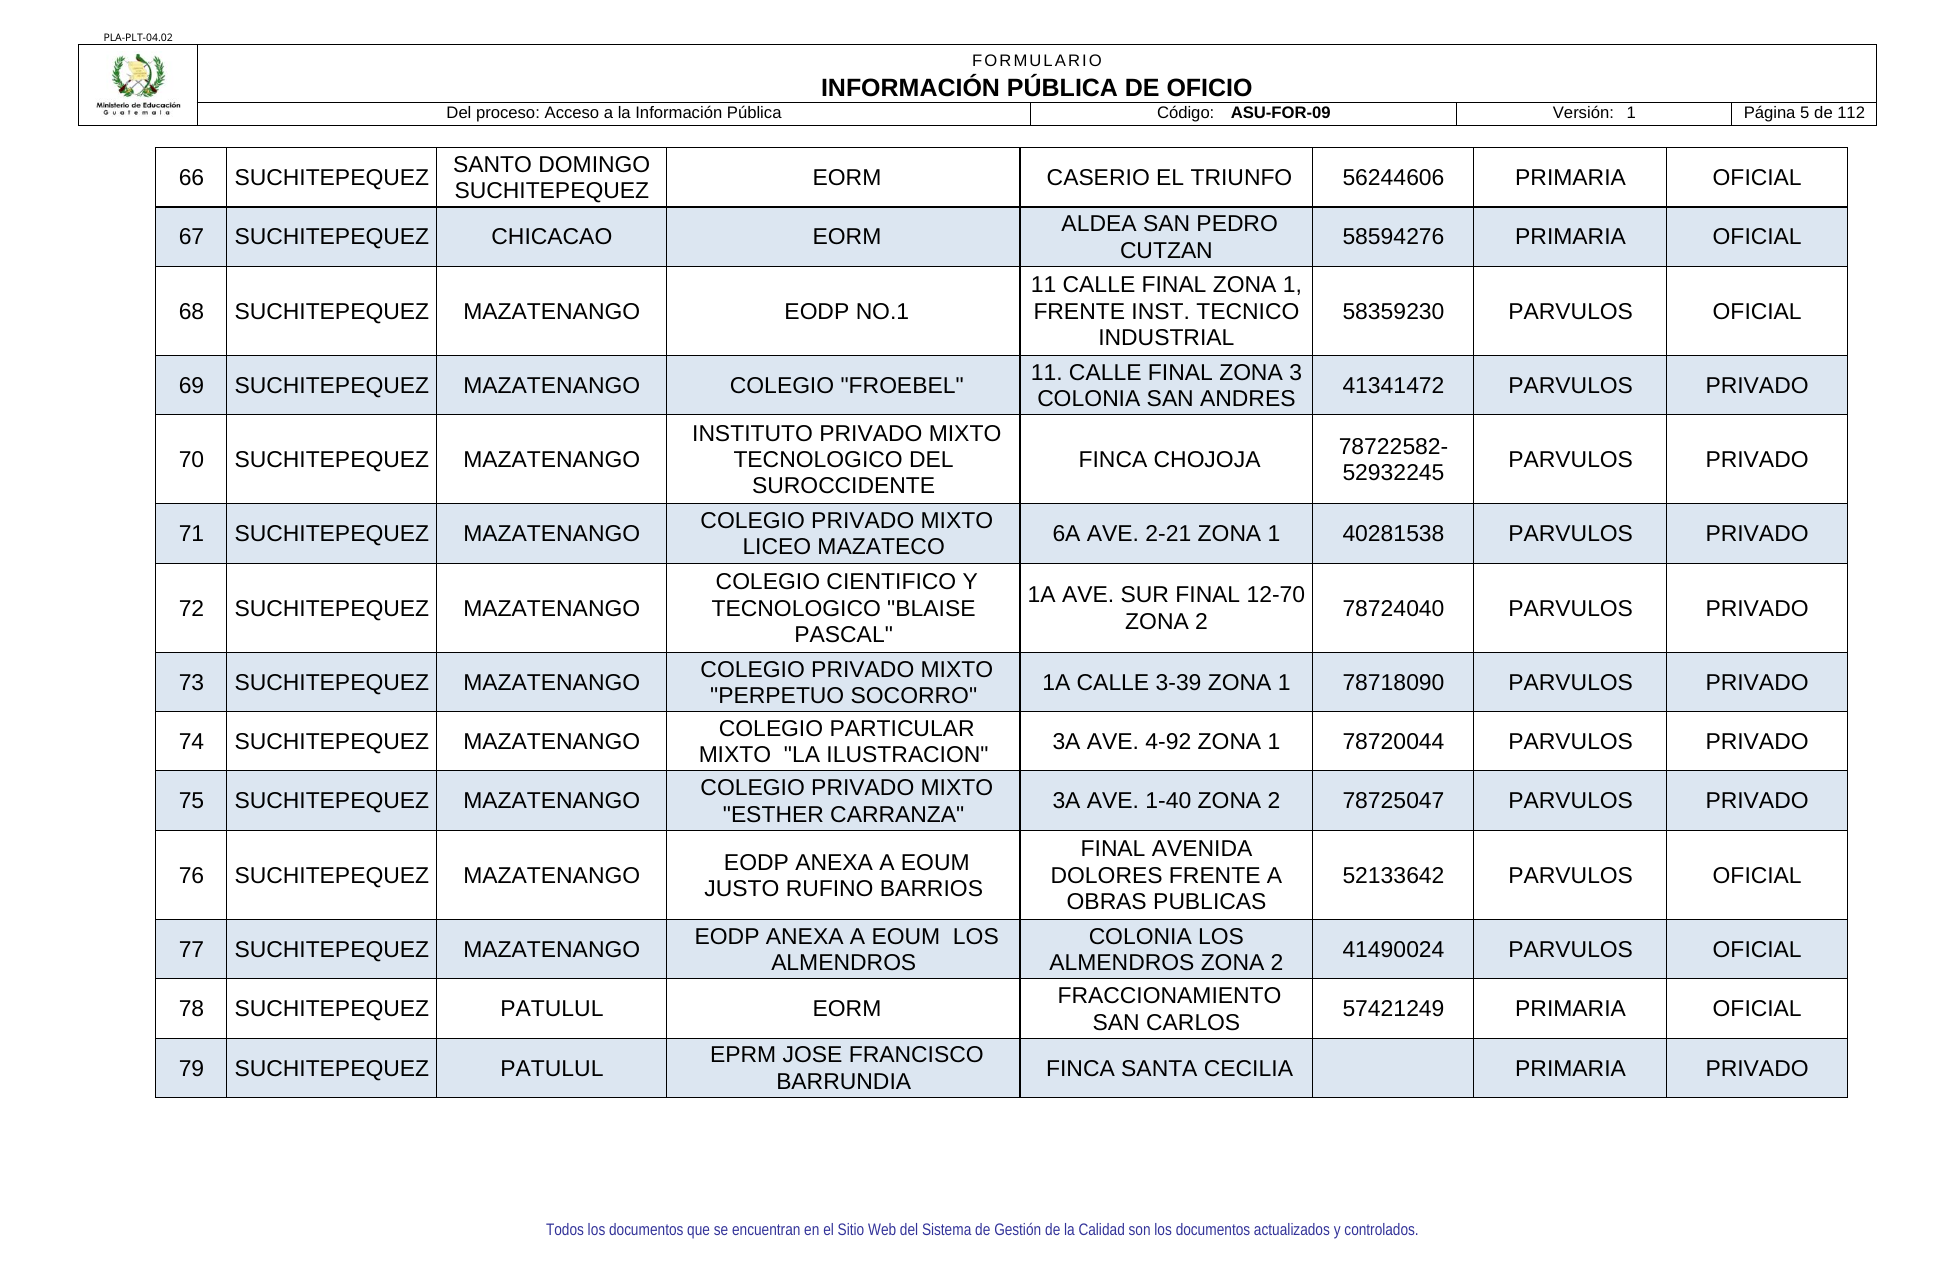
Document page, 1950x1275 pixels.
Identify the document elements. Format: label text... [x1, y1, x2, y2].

table_cell EORM [667, 208, 1019, 266]
table_cell OFICIAL [1667, 148, 1847, 206]
table_cell MAZATENANGO [437, 831, 666, 919]
table_cell MAZATENANGO [437, 920, 666, 978]
table_cell MAZATENANGO [437, 771, 666, 830]
table_cell SUCHITEPEQUEZ [227, 712, 436, 770]
table_cell PRIVADO [1667, 771, 1847, 830]
table_cell 56244606 [1313, 148, 1473, 206]
table_cell FINAL AVENIDA DOLORES FRENTE A OBRAS PUBLICAS [1021, 831, 1312, 919]
table_cell 68 [156, 267, 226, 355]
table_cell 41341472 [1313, 356, 1473, 414]
table_cell COLEGIO PARTICULAR MIXTO "LA ILUSTRACION" [667, 712, 1019, 770]
table_cell 71 [156, 504, 226, 563]
table_cell OFICIAL [1667, 979, 1847, 1038]
table_cell FRACCIONAMIENTO SAN CARLOS [1021, 979, 1312, 1038]
table_cell SUCHITEPEQUEZ [227, 267, 436, 355]
table_cell PRIVADO [1667, 415, 1847, 503]
table_cell MAZATENANGO [437, 267, 666, 355]
table_cell 57421249 [1313, 979, 1473, 1038]
table_cell EODP NO.1 [667, 267, 1019, 355]
table_cell 75 [156, 771, 226, 830]
table_cell SUCHITEPEQUEZ [227, 148, 436, 206]
table_cell SANTO DOMINGO SUCHITEPEQUEZ [437, 148, 666, 206]
table_cell 58359230 [1313, 267, 1473, 355]
table_cell PRIVADO [1667, 1039, 1847, 1097]
table_cell PATULUL [437, 979, 666, 1038]
table_cell 66 [156, 148, 226, 206]
table_cell 41490024 [1313, 920, 1473, 978]
table_cell PRIVADO [1667, 504, 1847, 563]
table_cell PARVULOS [1474, 356, 1666, 414]
table_cell CHICACAO [437, 208, 666, 266]
table_cell PATULUL [437, 1039, 666, 1097]
table_cell PARVULOS [1474, 564, 1666, 652]
table_cell 76 [156, 831, 226, 919]
table_cell 6A AVE. 2-21 ZONA 1 [1021, 504, 1312, 563]
table_cell PARVULOS [1474, 771, 1666, 830]
table_cell PARVULOS [1474, 504, 1666, 563]
table_cell SUCHITEPEQUEZ [227, 920, 436, 978]
table_cell EPRM JOSE FRANCISCO BARRUNDIA [667, 1039, 1019, 1097]
table_cell 78724040 [1313, 564, 1473, 652]
table_cell SUCHITEPEQUEZ [227, 356, 436, 414]
table_cell 78722582-52932245 [1313, 415, 1473, 503]
table_cell SUCHITEPEQUEZ [227, 208, 436, 266]
table_cell 74 [156, 712, 226, 770]
table_cell SUCHITEPEQUEZ [227, 504, 436, 563]
table_cell SUCHITEPEQUEZ [227, 653, 436, 711]
table_cell 79 [156, 1039, 226, 1097]
table_cell EODP ANEXA A EOUM JUSTO RUFINO BARRIOS [667, 831, 1019, 919]
table_cell PARVULOS [1474, 653, 1666, 711]
table_cell 70 [156, 415, 226, 503]
table_cell PRIMARIA [1474, 148, 1666, 206]
table_cell 3A AVE. 4-92 ZONA 1 [1021, 712, 1312, 770]
table_cell 40281538 [1313, 504, 1473, 563]
table_cell INSTITUTO PRIVADO MIXTO TECNOLOGICO DEL SUROCCIDENTE [667, 415, 1019, 503]
table_cell MAZATENANGO [437, 415, 666, 503]
table_cell PRIVADO [1667, 712, 1847, 770]
table_cell COLEGIO "FROEBEL" [667, 356, 1019, 414]
table_cell OFICIAL [1667, 831, 1847, 919]
table_cell PRIMARIA [1474, 1039, 1666, 1097]
table_cell 72 [156, 564, 226, 652]
table_cell MAZATENANGO [437, 564, 666, 652]
table_cell PARVULOS [1474, 920, 1666, 978]
table_cell COLONIA LOS ALMENDROS ZONA 2 [1021, 920, 1312, 978]
table_cell MAZATENANGO [437, 504, 666, 563]
table_cell 78718090 [1313, 653, 1473, 711]
table_cell 1A CALLE 3-39 ZONA 1 [1021, 653, 1312, 711]
table_cell EORM [667, 148, 1019, 206]
table_cell 77 [156, 920, 226, 978]
table_cell OFICIAL [1667, 920, 1847, 978]
table_cell MAZATENANGO [437, 653, 666, 711]
table_cell EORM [667, 979, 1019, 1038]
table_cell 78725047 [1313, 771, 1473, 830]
table_cell CASERIO EL TRIUNFO [1021, 148, 1312, 206]
table_cell 1A AVE. SUR FINAL 12-70 ZONA 2 [1021, 564, 1312, 652]
table_cell PRIVADO [1667, 356, 1847, 414]
table_cell SUCHITEPEQUEZ [227, 831, 436, 919]
table_cell PARVULOS [1474, 415, 1666, 503]
table_cell COLEGIO PRIVADO MIXTO "PERPETUO SOCORRO" [667, 653, 1019, 711]
table_cell SUCHITEPEQUEZ [227, 979, 436, 1038]
table_cell OFICIAL [1667, 267, 1847, 355]
table_cell 78720044 [1313, 712, 1473, 770]
table_cell 78 [156, 979, 226, 1038]
table_cell PRIVADO [1667, 564, 1847, 652]
table_cell 52133642 [1313, 831, 1473, 919]
table_cell PARVULOS [1474, 267, 1666, 355]
table_cell 3A AVE. 1-40 ZONA 2 [1021, 771, 1312, 830]
table_cell PARVULOS [1474, 712, 1666, 770]
table_cell COLEGIO PRIVADO MIXTO LICEO MAZATECO [667, 504, 1019, 563]
picture [95, 51, 181, 117]
table_cell PRIVADO [1667, 653, 1847, 711]
table_cell OFICIAL [1667, 208, 1847, 266]
table_cell [1313, 1039, 1473, 1097]
table_cell 11 CALLE FINAL ZONA 1, FRENTE INST. TECNICO INDUSTRIAL [1021, 267, 1312, 355]
table_cell COLEGIO CIENTIFICO Y TECNOLOGICO "BLAISE PASCAL" [667, 564, 1019, 652]
table_cell 73 [156, 653, 226, 711]
table_cell 58594276 [1313, 208, 1473, 266]
table_cell MAZATENANGO [437, 712, 666, 770]
table_cell SUCHITEPEQUEZ [227, 771, 436, 830]
table_cell ALDEA SAN PEDRO CUTZAN [1021, 208, 1312, 266]
table_cell 11. CALLE FINAL ZONA 3 COLONIA SAN ANDRES [1021, 356, 1312, 414]
table_cell SUCHITEPEQUEZ [227, 1039, 436, 1097]
table_cell PARVULOS [1474, 831, 1666, 919]
table_cell 69 [156, 356, 226, 414]
table_cell PRIMARIA [1474, 979, 1666, 1038]
table_cell SUCHITEPEQUEZ [227, 564, 436, 652]
table_cell MAZATENANGO [437, 356, 666, 414]
table_cell PRIMARIA [1474, 208, 1666, 266]
table_cell SUCHITEPEQUEZ [227, 415, 436, 503]
table_cell COLEGIO PRIVADO MIXTO "ESTHER CARRANZA" [667, 771, 1019, 830]
table_cell EODP ANEXA A EOUM LOS ALMENDROS [667, 920, 1019, 978]
table_cell 67 [156, 208, 226, 266]
table_cell FINCA SANTA CECILIA [1021, 1039, 1312, 1097]
table_cell FINCA CHOJOJA [1021, 415, 1312, 503]
